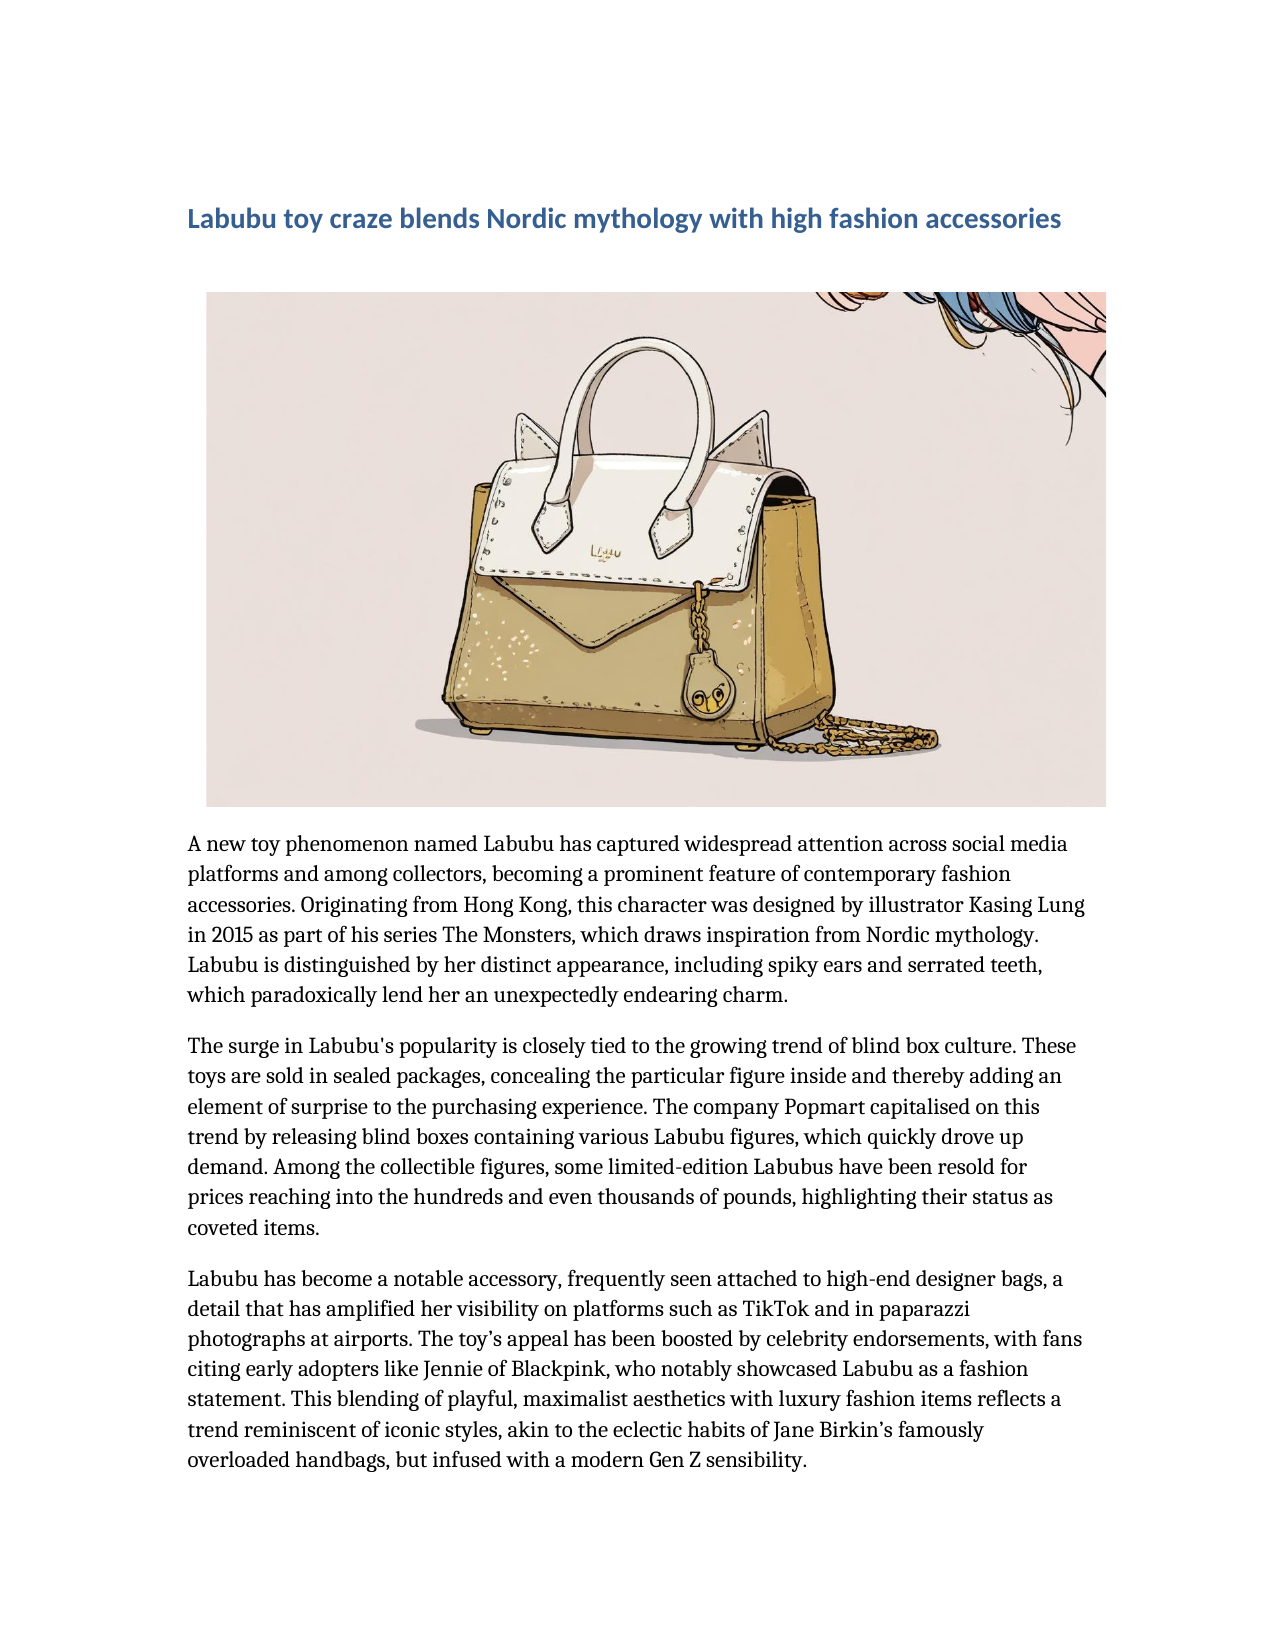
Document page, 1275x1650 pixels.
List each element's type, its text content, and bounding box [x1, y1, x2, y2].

text Labubu has become a notable accessory, frequently seen attached to high-end designer bags, a detail that has amplified her visibility on platforms such as TikTok and in paparazzi photographs at airports. The toy’s appeal has been boosted by celebrity endorsements, with fans citing early adopters like Jennie of Blackpink, who notably showcased Labubu as a fashion statement. This blending of playful, maximalist aesthetics with luxury fashion items reflects a trend reminiscent of iconic styles, akin to the eclectic habits of Jane Birkin’s famously overloaded handbags, but infused with a modern Gen Z sensibility. [187, 1265, 1087, 1473]
picture [206, 292, 1107, 807]
text A new toy phenomenon named Labubu has captured widespread attention across social media platforms and among collectors, becoming a prominent feature of contemporary fashion accessories. Originating from Hong Kong, this character was designed by illustrator Kasing Lung in 2015 as part of his series The Monsters, which draws inspiration from Nordic mythology. Labubu is distinguished by her distinct appearance, including spiky ears and serrated teeth, which paradoxically lend her an unexpectedly endearing charm. [187, 831, 1087, 1008]
text The surge in Labubu's popularity is closely tied to the growing trend of blind box culture. These toys are sold in sealed packages, concealing the particular figure inside and thereby adding an element of surprise to the purchasing experience. The company Popmart capitalised on this trend by releasing blind boxes containing various Labubu figures, which quickly drove up demand. Among the collectible figures, some limited-edition Labubus have been resold for prices reaching into the hundreds and even thousands of pounds, highlighting their status as coveted items. [187, 1033, 1087, 1241]
subtitle Labubu toy craze blends Nordic mythology with high fashion accessories [187, 200, 1087, 236]
